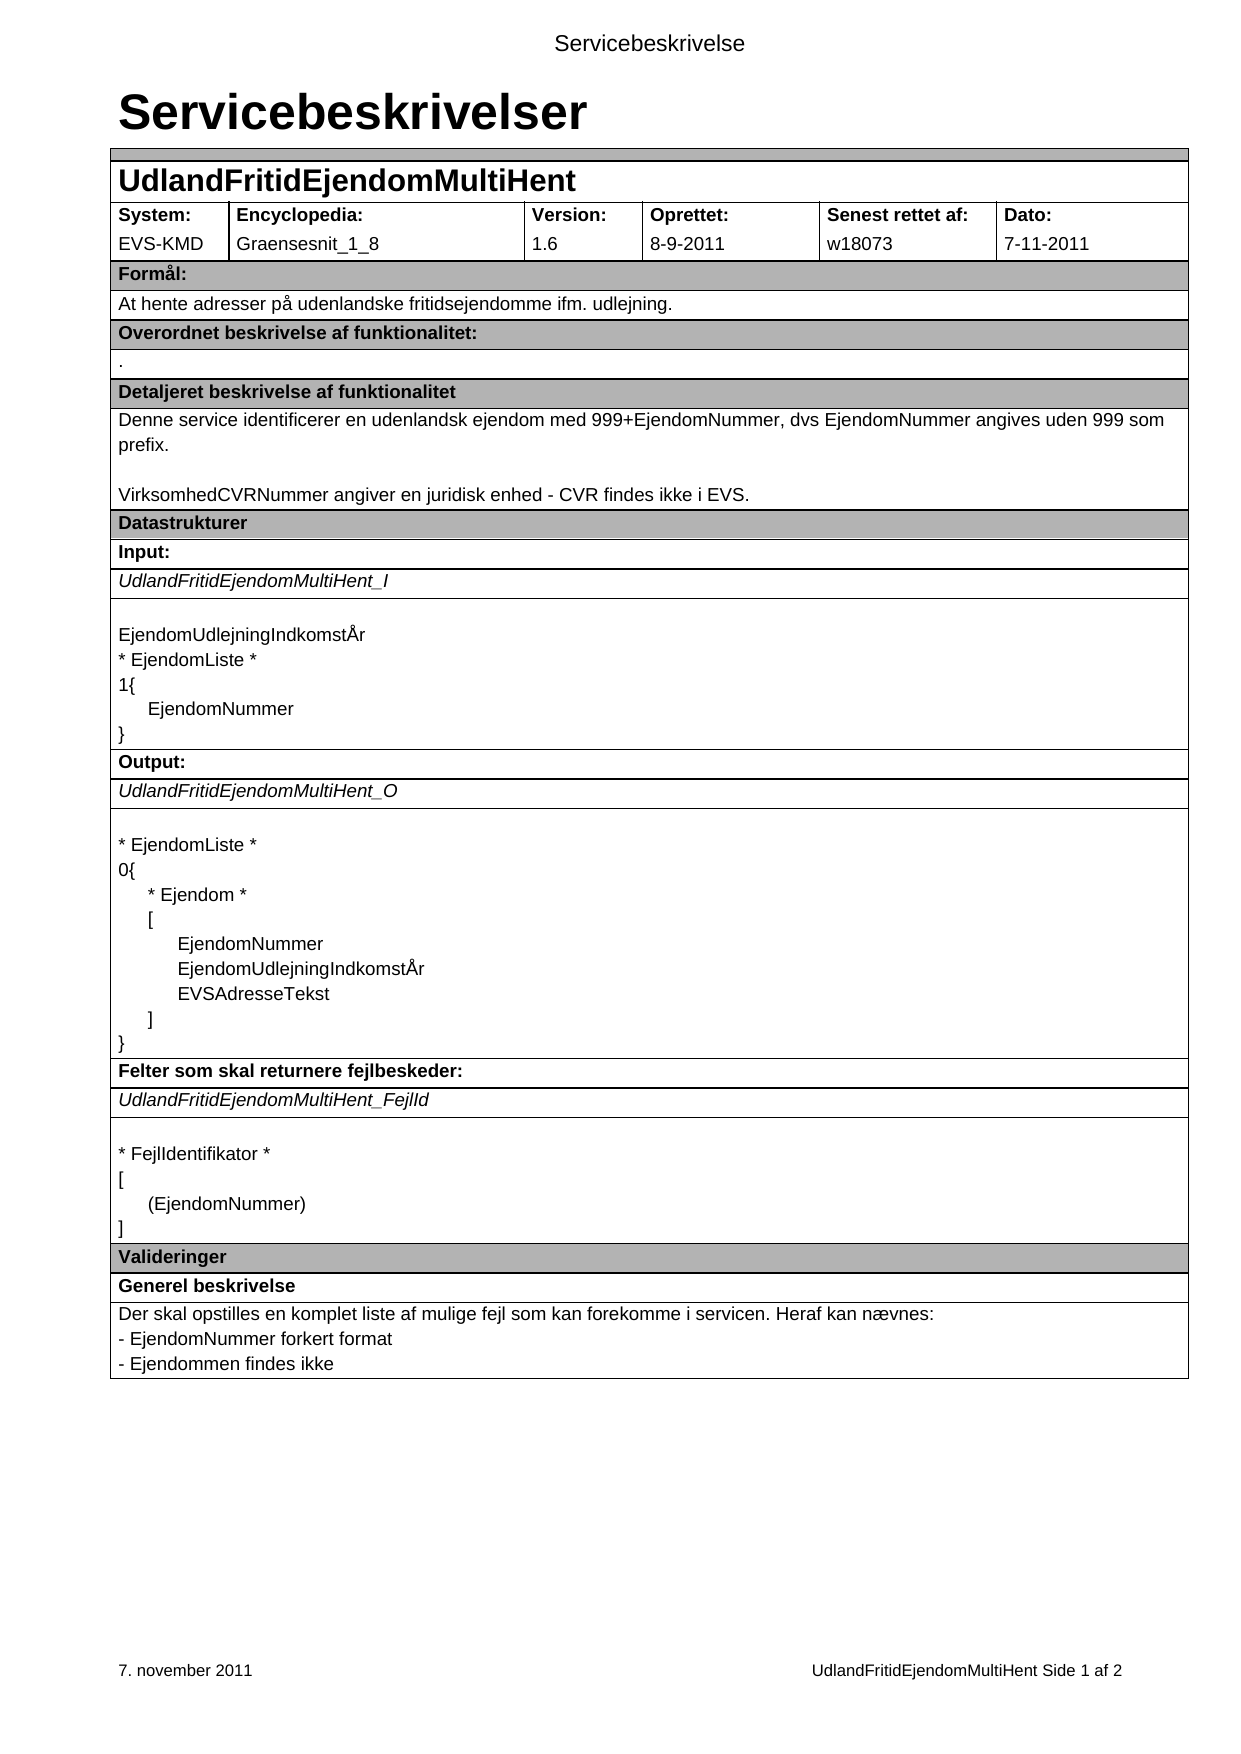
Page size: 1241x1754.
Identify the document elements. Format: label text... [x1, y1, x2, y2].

table_cell Senest rettet af: [820, 203, 996, 231]
table_cell Output: [111, 750, 1188, 778]
table_cell 7-11-2011 [997, 231, 1188, 260]
table_header [111, 149, 1188, 160]
table_cell w18073 [820, 231, 996, 260]
table_cell Oprettet: [643, 203, 819, 231]
table_cell Generel beskrivelse [111, 1274, 1188, 1302]
table_cell Denne service identificerer en udenlandsk ejendom med 999+EjendomNummer, dvs EjendomNummer angives uden 999 som prefix. VirksomhedCVRNummer angiver en juridisk enhed - CVR findes ikke i EVS. [111, 409, 1188, 509]
table_cell * FejlIdentifikator * [ (EjendomNummer) ] [111, 1118, 1188, 1243]
table_cell . [111, 350, 1188, 378]
table_cell * EjendomListe * 0{ * Ejendom * [ EjendomNummer EjendomUdlejningIndkomstÅr EVSAdresseTekst ] } [111, 809, 1188, 1057]
table_cell Dato: [997, 203, 1188, 231]
table_cell UdlandFritidEjendomMultiHent [111, 162, 1188, 201]
table_cell Encyclopedia: [230, 203, 524, 231]
text Servicebeskrivelser [118, 82, 1181, 140]
table_cell At hente adresser på udenlandske fritidsejendomme ifm. udlejning. [111, 291, 1188, 319]
table_cell Graensesnit_1_8 [230, 231, 524, 260]
table_cell 1.6 [525, 231, 642, 260]
table_cell Detaljeret beskrivelse af funktionalitet [111, 380, 1188, 408]
table_cell Formål: [111, 262, 1188, 290]
table_cell Felter som skal returnere fejlbeskeder: [111, 1059, 1188, 1087]
table_cell 8-9-2011 [643, 231, 819, 260]
table_cell Input: [111, 540, 1188, 568]
table_cell UdlandFritidEjendomMultiHent_I [111, 570, 1188, 597]
table_cell UdlandFritidEjendomMultiHent_O [111, 780, 1188, 807]
table_cell Overordnet beskrivelse af funktionalitet: [111, 321, 1188, 349]
table_cell Datastrukturer [111, 511, 1188, 538]
table_cell EVS-KMD [111, 231, 228, 260]
table_cell Version: [525, 203, 642, 231]
table_cell Der skal opstilles en komplet liste af mulige fejl som kan forekomme i servicen. Heraf kan nævnes: - EjendomNummer forkert format - Ejendommen findes ikke [111, 1303, 1188, 1378]
table_cell Valideringer [111, 1244, 1188, 1272]
table_cell UdlandFritidEjendomMultiHent_FejlId [111, 1089, 1188, 1116]
table_cell System: [111, 203, 228, 231]
table_cell EjendomUdlejningIndkomstÅr * EjendomListe * 1{ EjendomNummer } [111, 599, 1188, 748]
